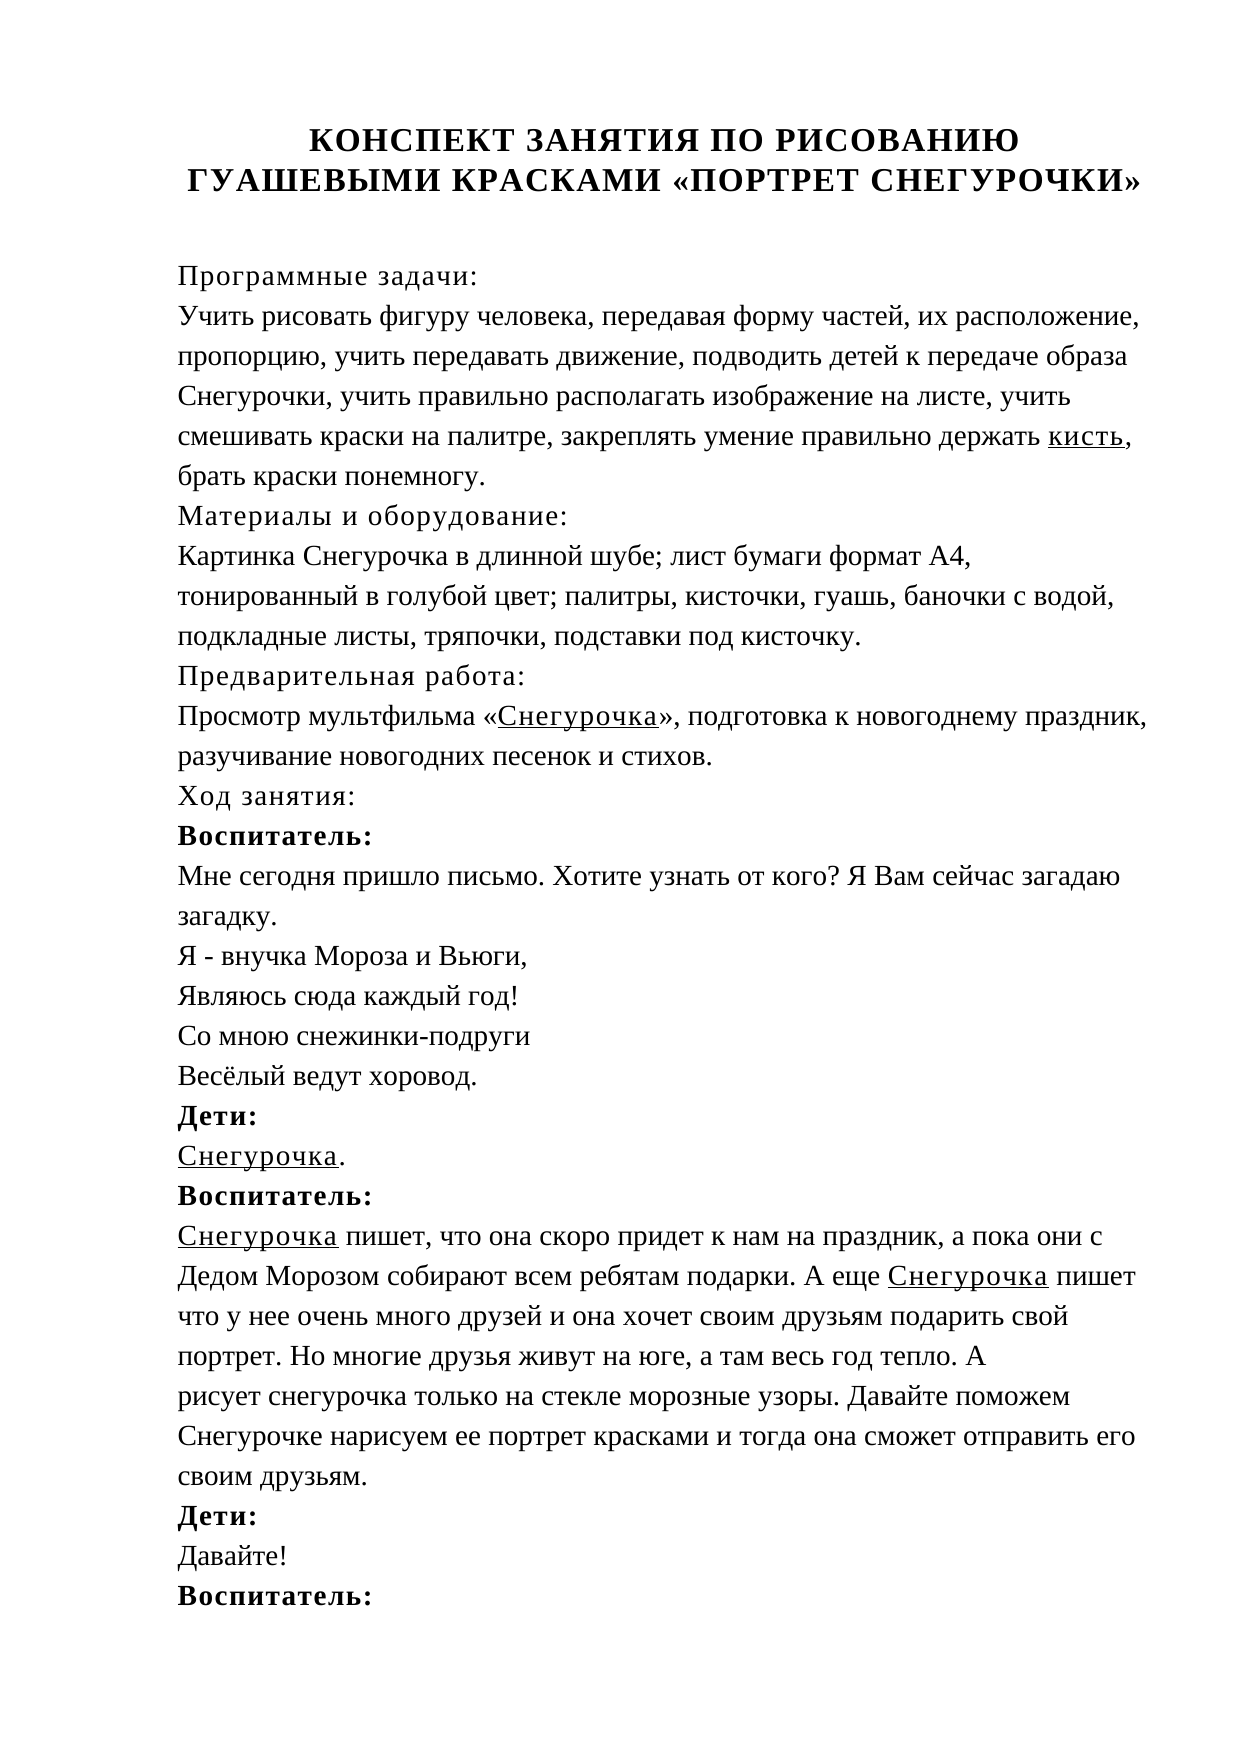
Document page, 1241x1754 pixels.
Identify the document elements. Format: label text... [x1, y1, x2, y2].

text Дети: [177, 1491, 1152, 1531]
text Я - внучка Мороза и Вьюги, Являюсь сюда каждый год! Со мною снежинки-подруги Весёлый ведут хоровод. [177, 931, 1152, 1091]
subtitle КОНСПЕКТ ЗАНЯТИЯ ПО РИСОВАНИЮ ГУАШЕВЫМИ КРАСКАМИ «ПОРТРЕТ СНЕГУРОЧКИ» [177, 118, 1152, 198]
text Воспитатель: [177, 1171, 1152, 1211]
text Снегурочка. [177, 1131, 1152, 1171]
text Мне сегодня пришло письмо. Хотите узнать от кого? Я Вам сейчас загадаю загадку. [177, 851, 1152, 931]
text Воспитатель: [177, 811, 1152, 851]
subtitle Материалы и оборудование: [177, 491, 1152, 531]
text Воспитатель: [177, 1571, 1152, 1611]
text Учить рисовать фигуру человека, передавая форму частей, их расположение, пропорцию, учить передавать движение, подводить детей к передаче образа Снегурочки, учить правильно располагать изображение на листе, учить смешивать краски на палитре, закреплять умение правильно держать кисть, брать краски понемногу. [177, 291, 1152, 491]
text Снегурочка пишет, что она скоро придет к нам на праздник, а пока они с Дедом Морозом собирают всем ребятам подарки. А еще Снегурочка пишет что у нее очень много друзей и она хочет своим друзьям подарить свой портрет. Но многие друзья живут на юге, а там весь год тепло. А рисует снегурочка только на стекле морозные узоры. Давайте поможем Снегурочке нарисуем ее портрет красками и тогда она сможет отправить его своим друзьям. [177, 1211, 1152, 1491]
text Давайте! [177, 1531, 1152, 1571]
subtitle Ход занятия: [177, 771, 1152, 811]
text Дети: [177, 1091, 1152, 1131]
subtitle Предварительная работа: [177, 651, 1152, 691]
text Картинка Снегурочка в длинной шубе; лист бумаги формат А4, тонированный в голубой цвет; палитры, кисточки, гуашь, баночки с водой, подкладные листы, тряпочки, подставки под кисточку. [177, 531, 1152, 651]
text Просмотр мультфильма «Снегурочка», подготовка к новогоднему праздник, разучивание новогодних песенок и стихов. [177, 691, 1152, 771]
subtitle Программные задачи: [177, 251, 1152, 291]
